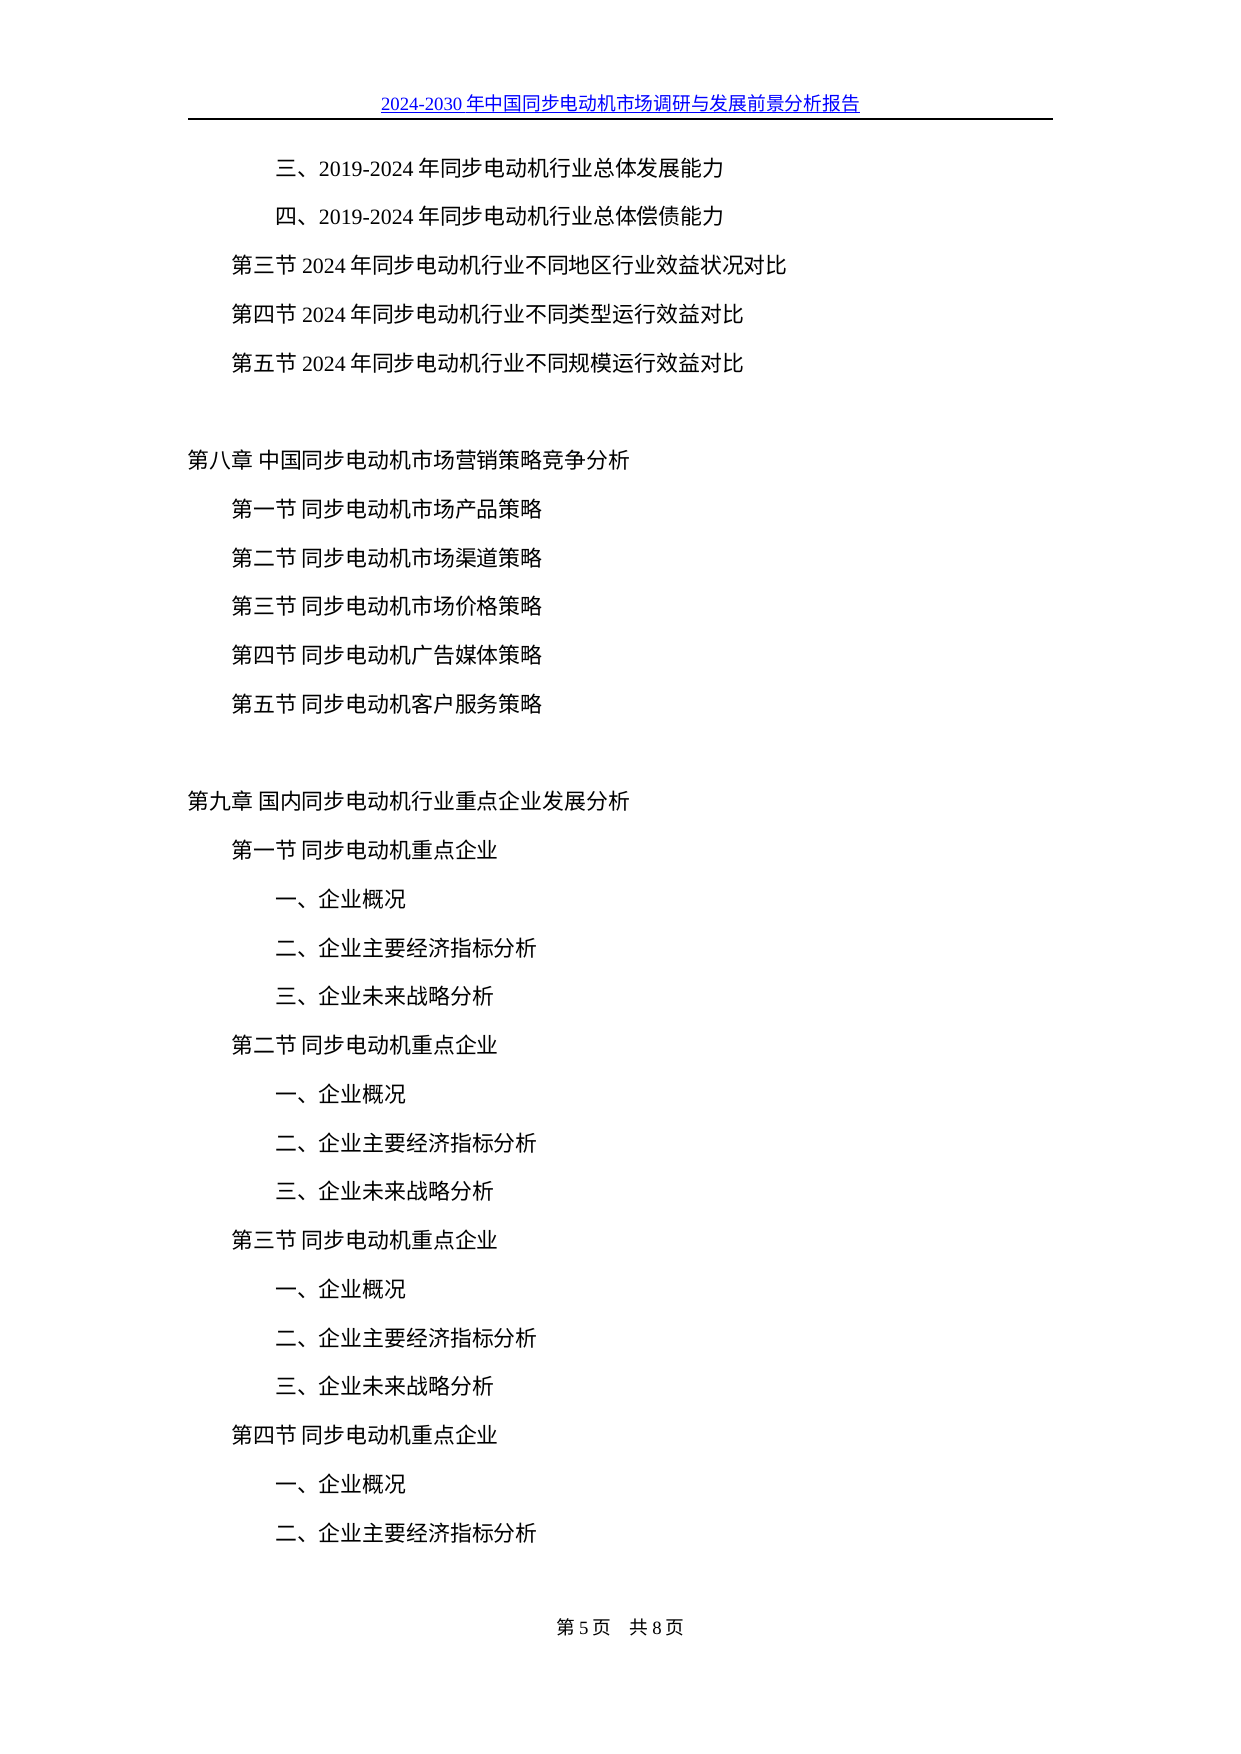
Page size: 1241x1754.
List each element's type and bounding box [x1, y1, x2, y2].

text [187, 150, 1053, 1548]
